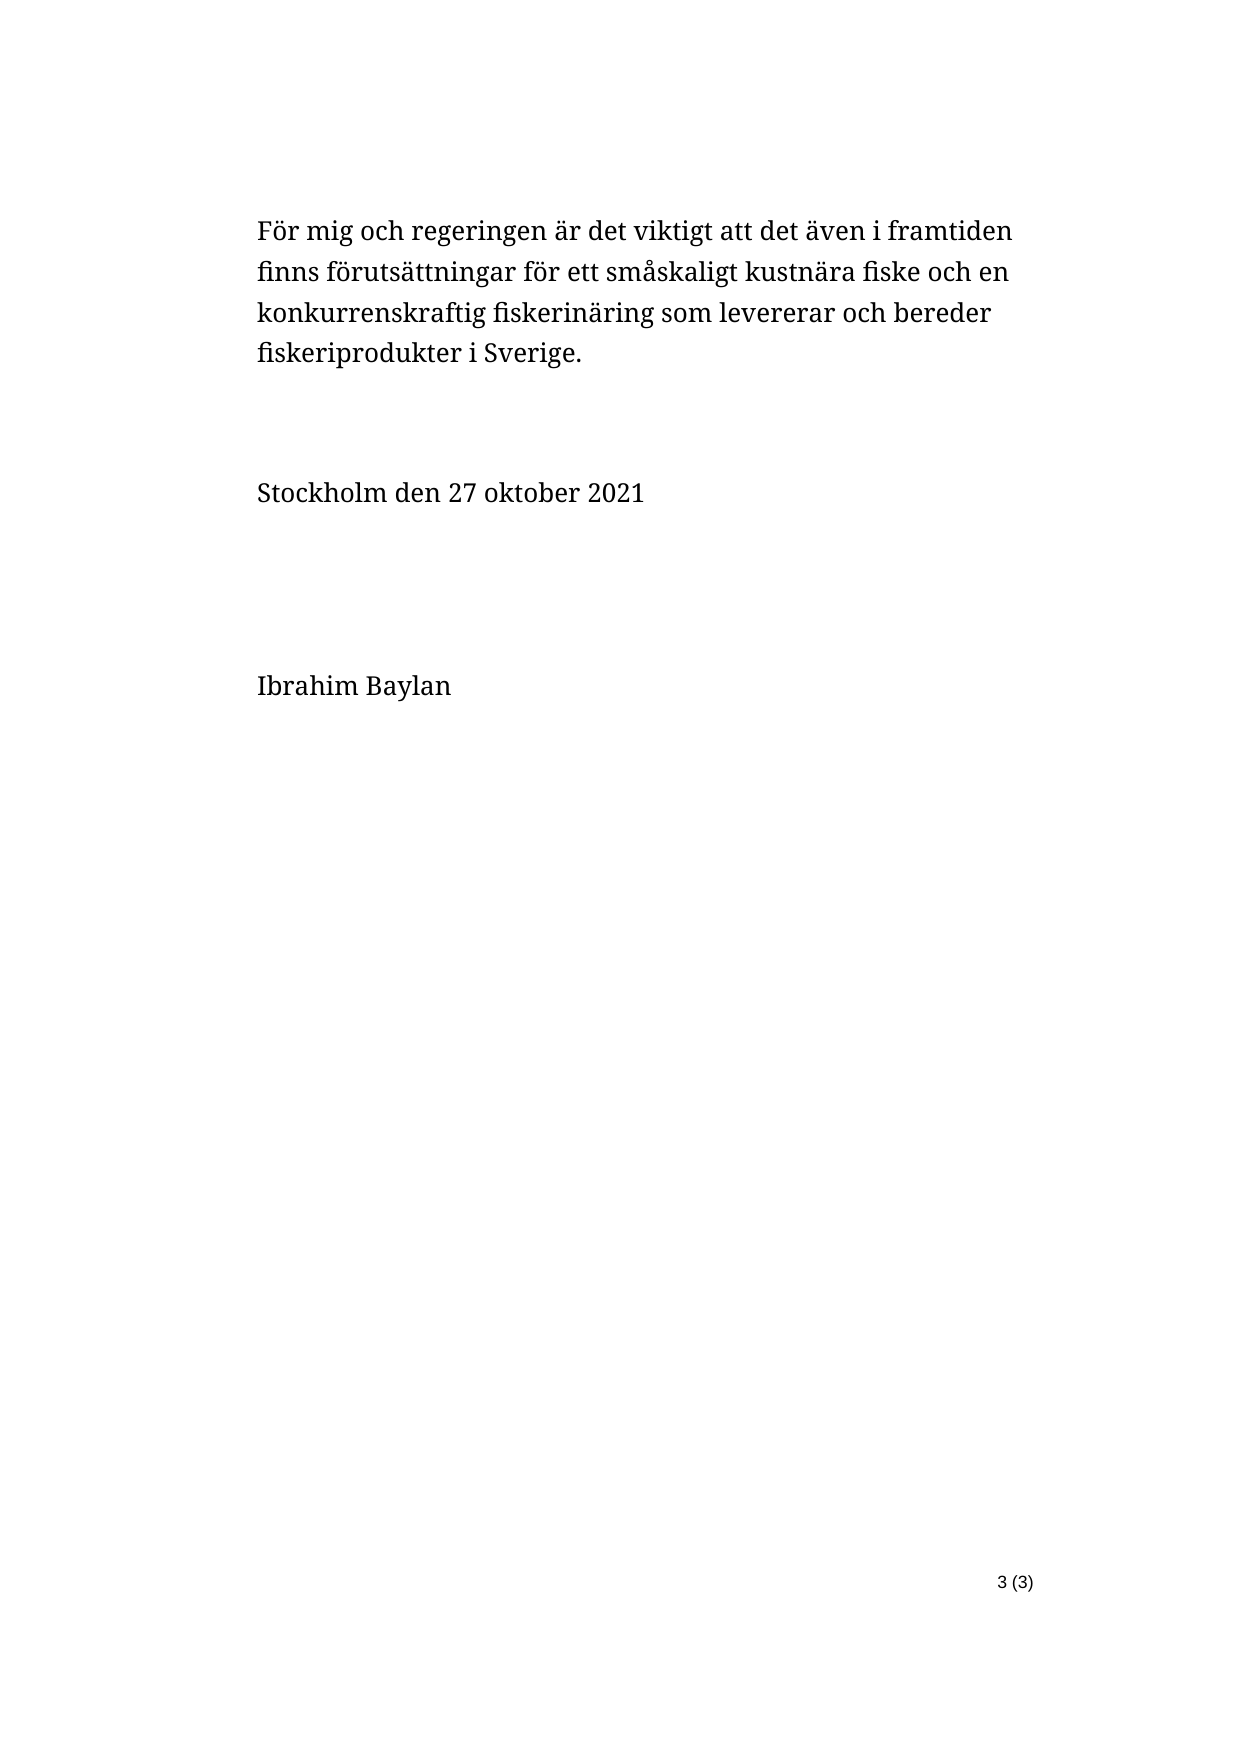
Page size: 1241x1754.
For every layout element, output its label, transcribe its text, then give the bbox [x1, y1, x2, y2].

text Stockholm den [257, 475, 1033, 511]
text För mig och regeringen är det viktigt att det även i framtiden finns förutsättningar för ett småskaligt kustnära fiske och en konkurrenskraftig fiskerinäring som levererar och bereder fiskeriprodukter i Sverige. [257, 213, 1033, 371]
text Ibrahim Baylan [257, 668, 1033, 703]
